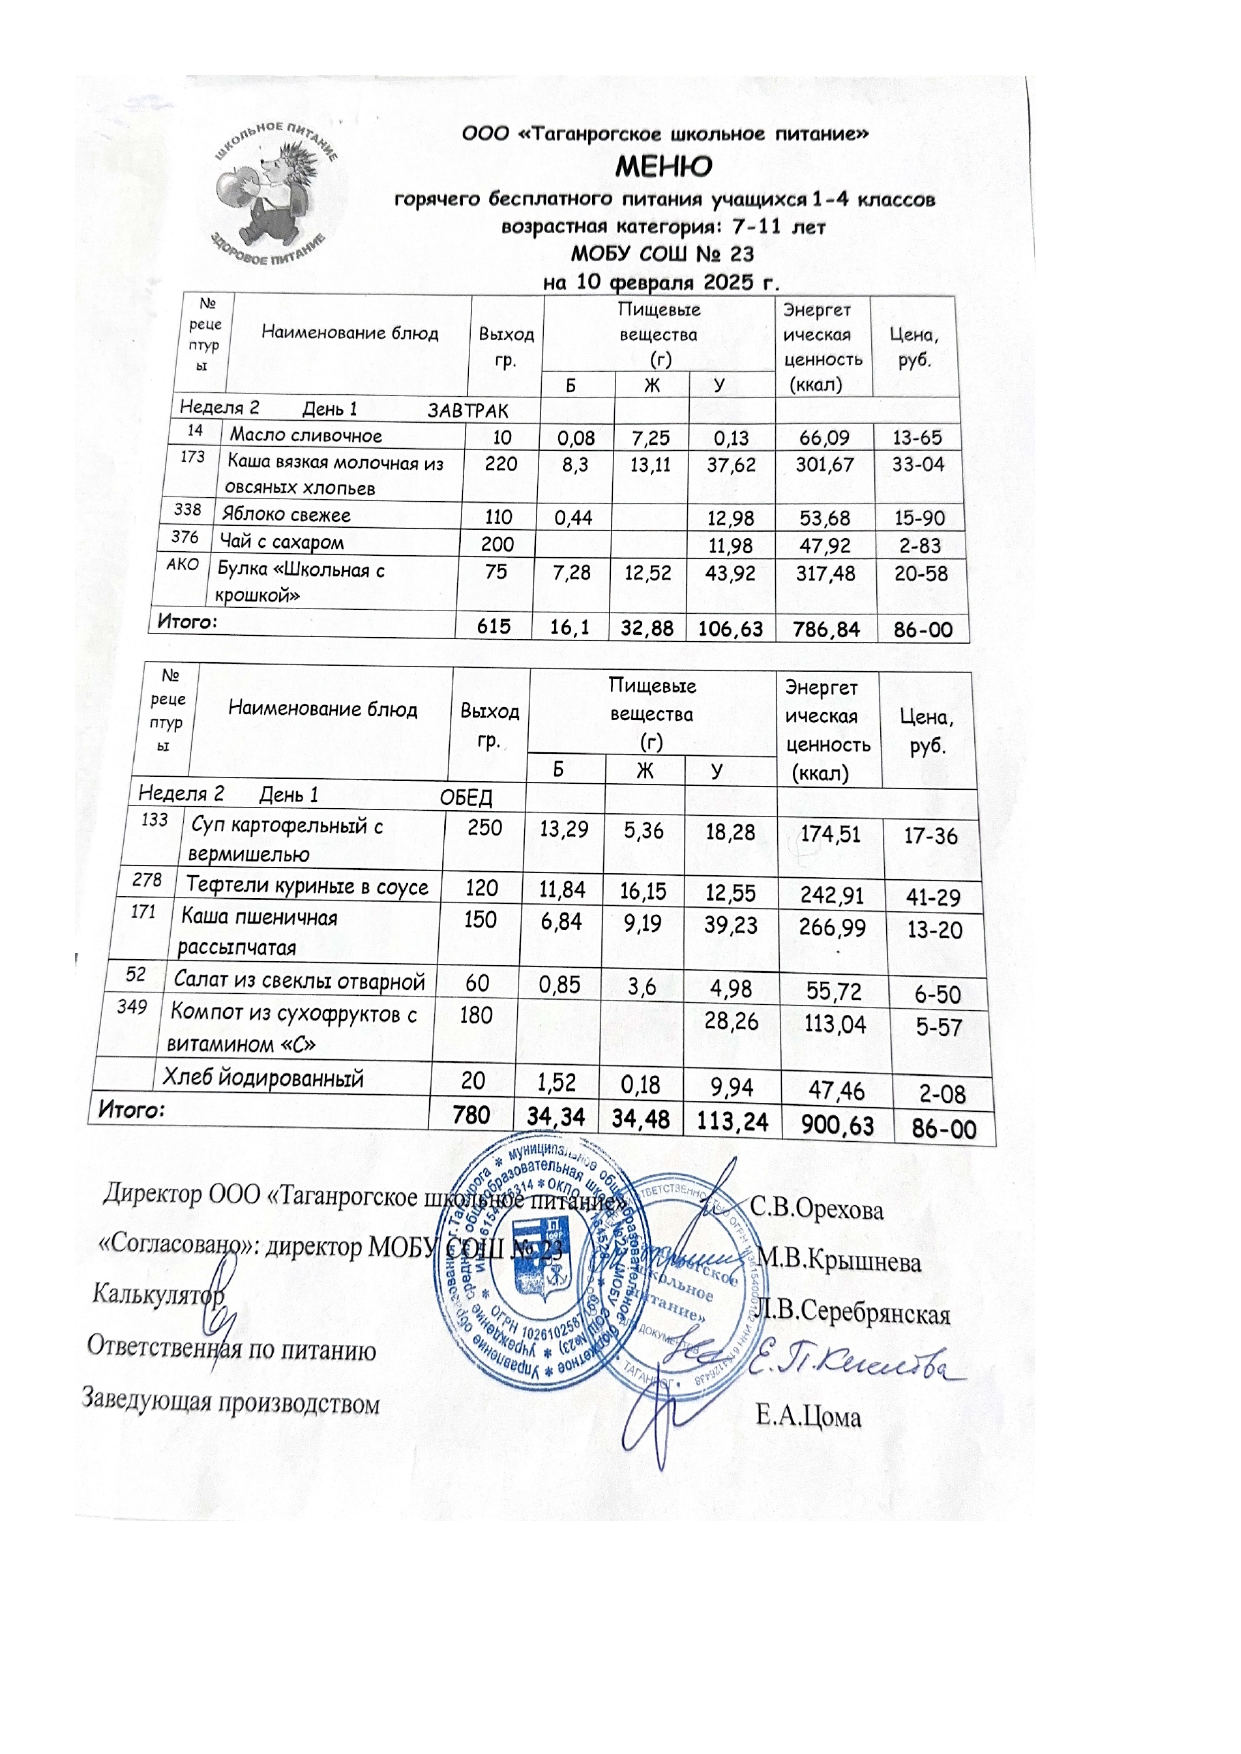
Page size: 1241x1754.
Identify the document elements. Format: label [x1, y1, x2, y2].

picture [75, 75, 1035, 1521]
